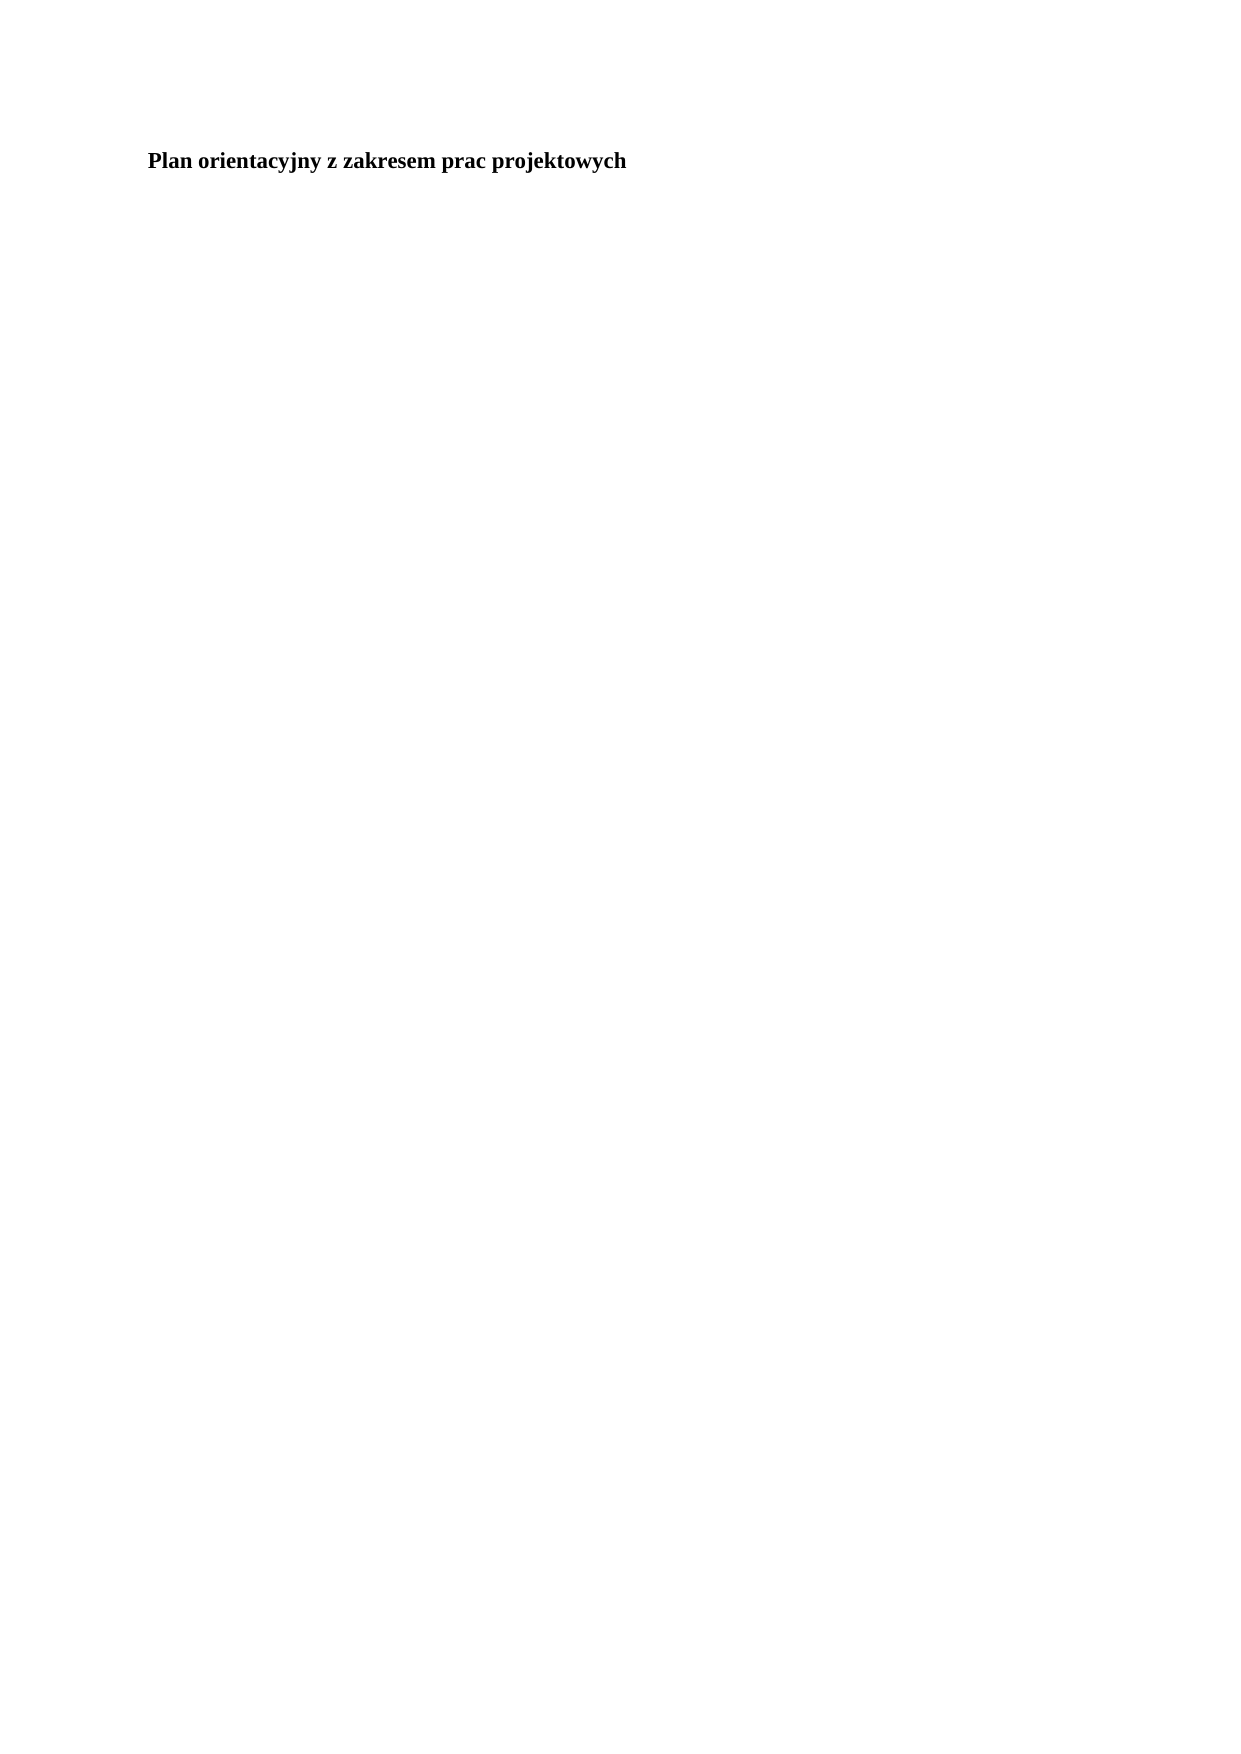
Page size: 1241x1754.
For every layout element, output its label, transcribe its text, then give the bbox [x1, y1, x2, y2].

text Plan orientacyjny z zakresem prac projektowych [148, 148, 1093, 174]
